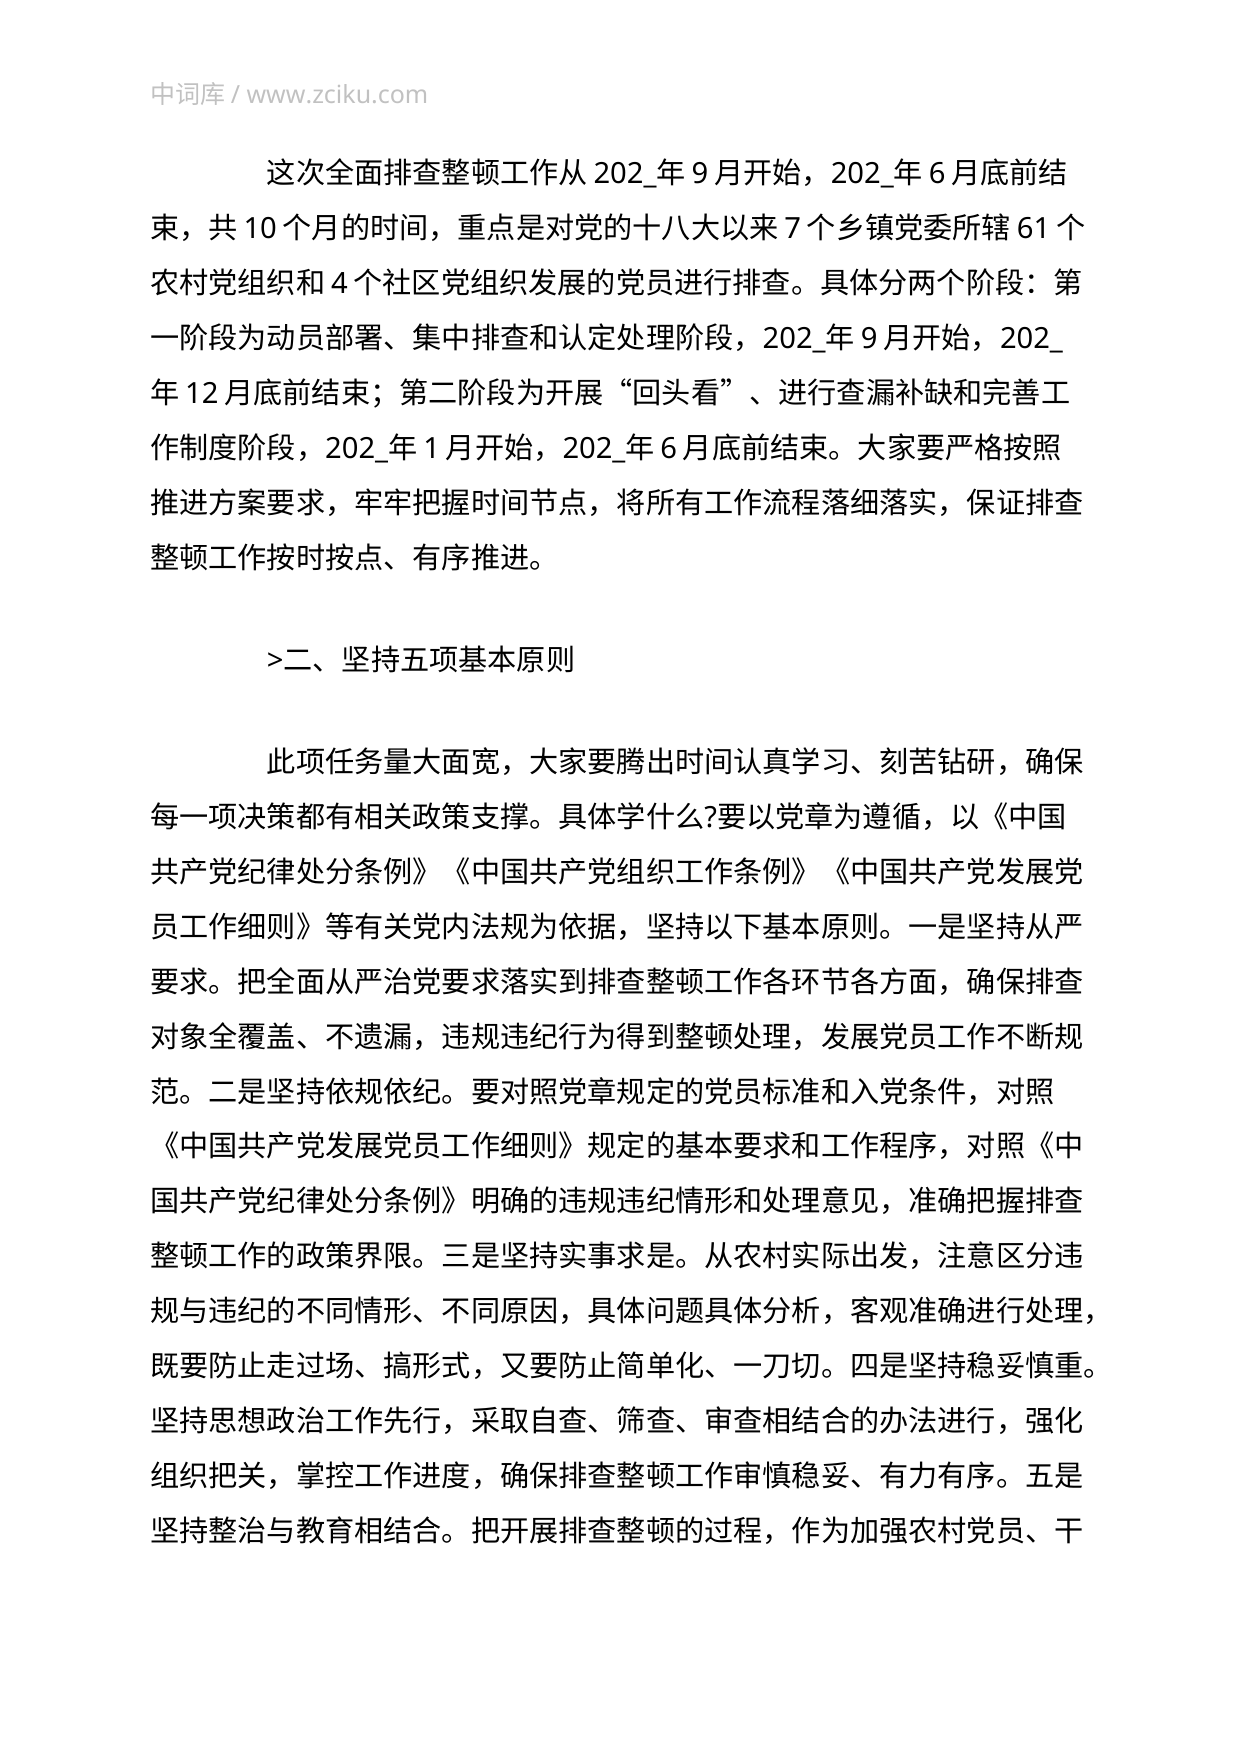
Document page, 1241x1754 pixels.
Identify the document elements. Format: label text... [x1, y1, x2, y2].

text 这次全面排查整顿工作从202_年9月开始，202_年6月底前结束，共10个月的时间，重点是对党的十八大以来7个乡镇党委所辖61个农村党组织和4个社区党组织发展的党员进行排查。具体分两个阶段：第一阶段为动员部署、集中排查和认定处理阶段，202_年9月开始，202_年12月底前结束；第二阶段为开展“回头看”、进行查漏补缺和完善工作制度阶段，202_年1月开始，202_年6月底前结束。大家要严格按照推进方案要求，牢牢把握时间节点，将所有工作流程落细落实，保证排查整顿工作按时按点、有序推进。 [150, 150, 1090, 577]
text >二、坚持五项基本原则 [150, 637, 1090, 679]
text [150, 739, 1090, 1549]
